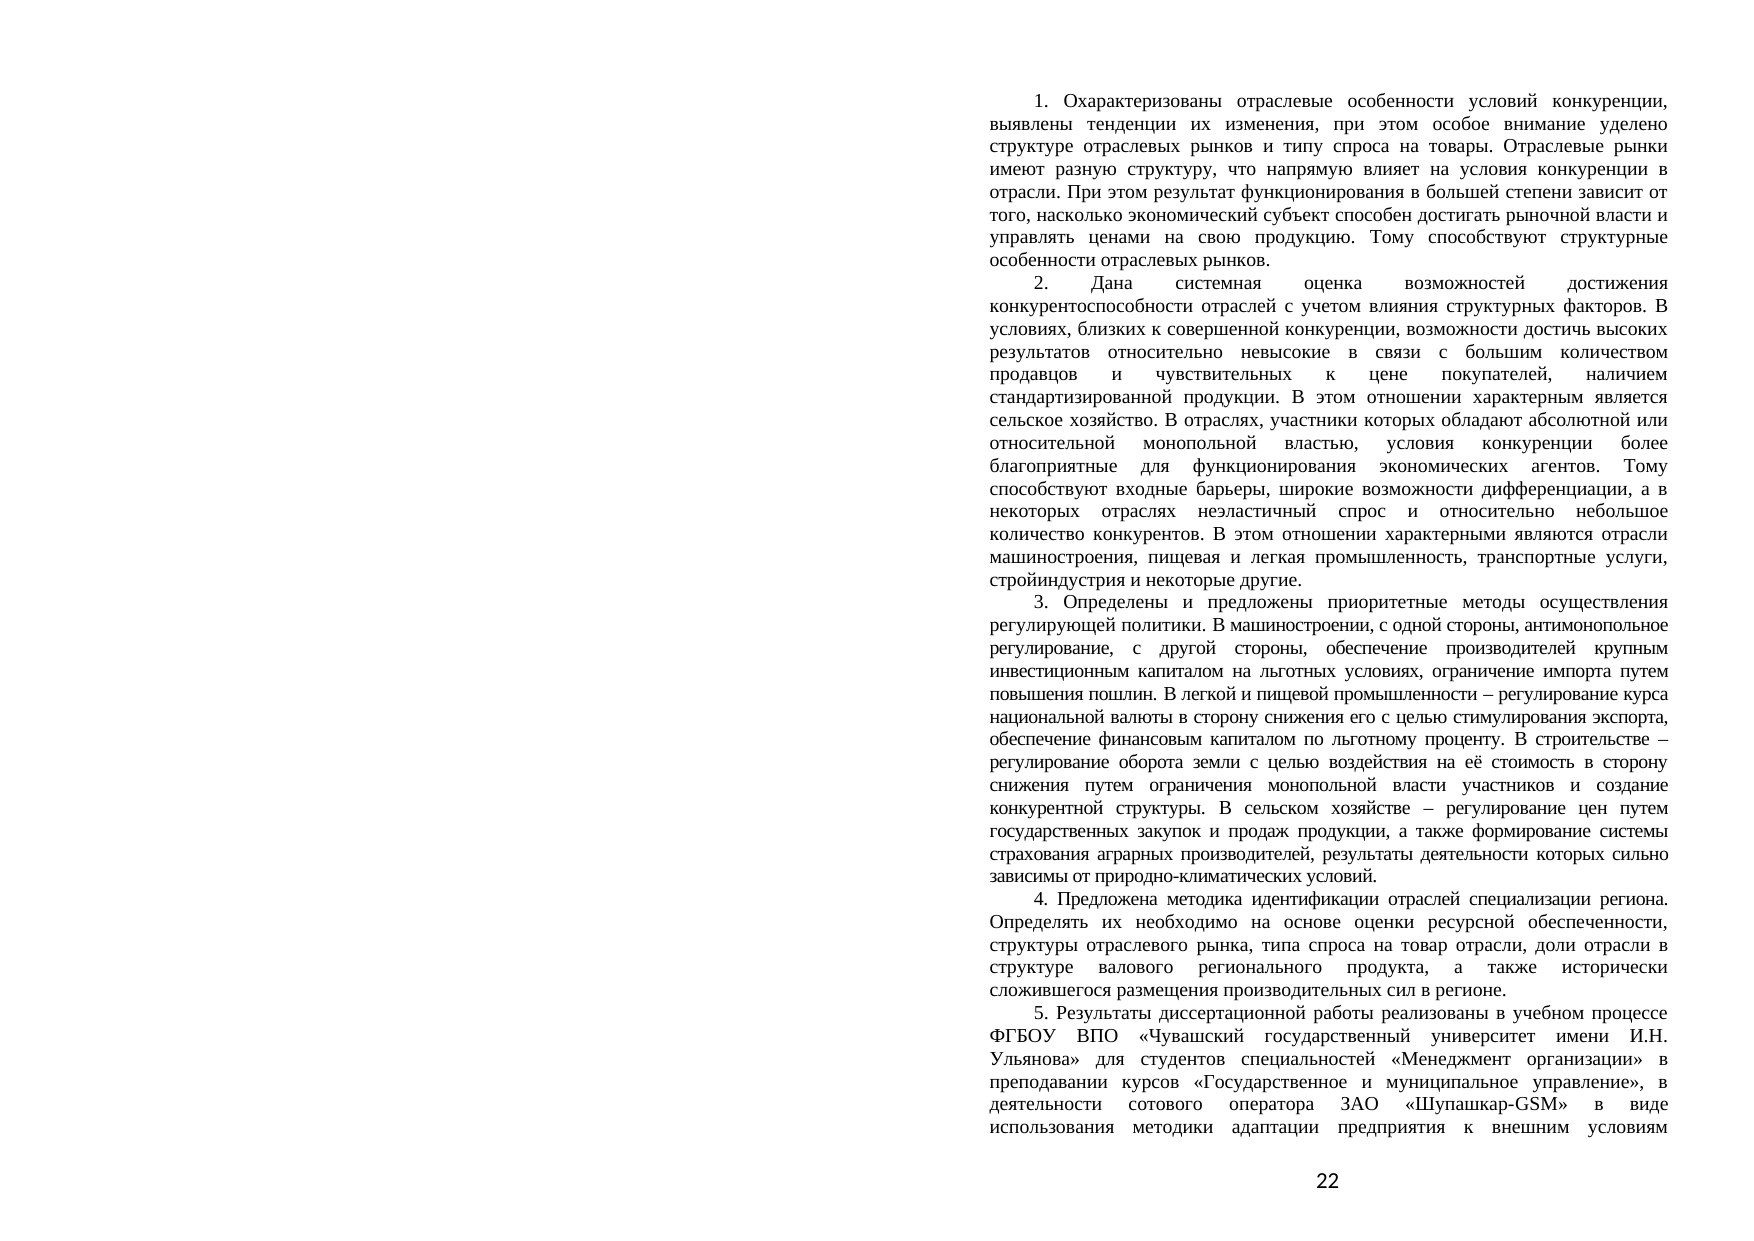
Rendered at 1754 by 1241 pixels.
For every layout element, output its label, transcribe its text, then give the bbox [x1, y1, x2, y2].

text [989, 1001, 1669, 1138]
text 1. Охарактеризованы отраслевые особенности условий конкуренции, выявлены тенденции их изменения, при этом особое внимание уделено структуре отраслевых рынков и типу спроса на товары. Отраслевые рынки имеют разную структуру, что напрямую влияет на условия конкуренции в отрасли. При этом результат функционирования в большей степени зависит от того, насколько экономический субъект способен достигать рыночной власти и управлять ценами на свою продукцию. Тому способствуют структурные особенности отраслевых рынков. [989, 89, 1669, 271]
text 4. Предложена методика идентификации отраслей специализации региона. Определять их необходимо на основе оценки ресурсной обеспеченности, структуры отраслевого рынка, типа спроса на товар отрасли, доли отрасли в структуре валового регионального продукта, а также исторически сложившегося размещения производительных сил в регионе. [989, 887, 1669, 1001]
text 2. Дана системная оценка возможностей достижения конкурентоспособности отраслей с учетом влияния структурных факторов. В условиях, близких к совершенной конкуренции, возможности достичь высоких результатов относительно невысокие в связи с большим количеством продавцов и чувствительных к цене покупателей, наличием стандартизированной продукции. В этом отношении характерным является сельское хозяйство. В отраслях, участники которых обладают абсолютной или относительной монопольной властью, условия конкуренции более благоприятные для функционирования экономических агентов. Тому способствуют входные барьеры, широкие возможности дифференциации, а в некоторых отраслях неэластичный спрос и относительно небольшое количество конкурентов. В этом отношении характерными являются отрасли машиностроения, пищевая и легкая промышленность, транспортные услуги, стройиндустрия и некоторые другие. [989, 271, 1669, 591]
text 3. Определены и предложены приоритетные методы осуществления регулирующей политики. В машиностроении, с одной стороны, антимонопольное регулирование, с другой стороны, обеспечение производителей крупным инвестиционным капиталом на льготных условиях, ограничение импорта путем повышения пошлин. В легкой и пищевой промышленности – регулирование курса национальной валюты в сторону снижения его с целью стимулирования экспорта, обеспечение финансовым капиталом по льготному проценту. В строительстве – регулирование оборота земли с целью воздействия на её стоимость в сторону снижения путем ограничения монопольной власти участников и создание конкурентной структуры. В сельском хозяйстве – регулирование цен путем государственных закупок и продаж продукции, а также формирование системы страхования аграрных производителей, результаты деятельности которых сильно зависимы от природно-климатических условий. [989, 591, 1669, 887]
